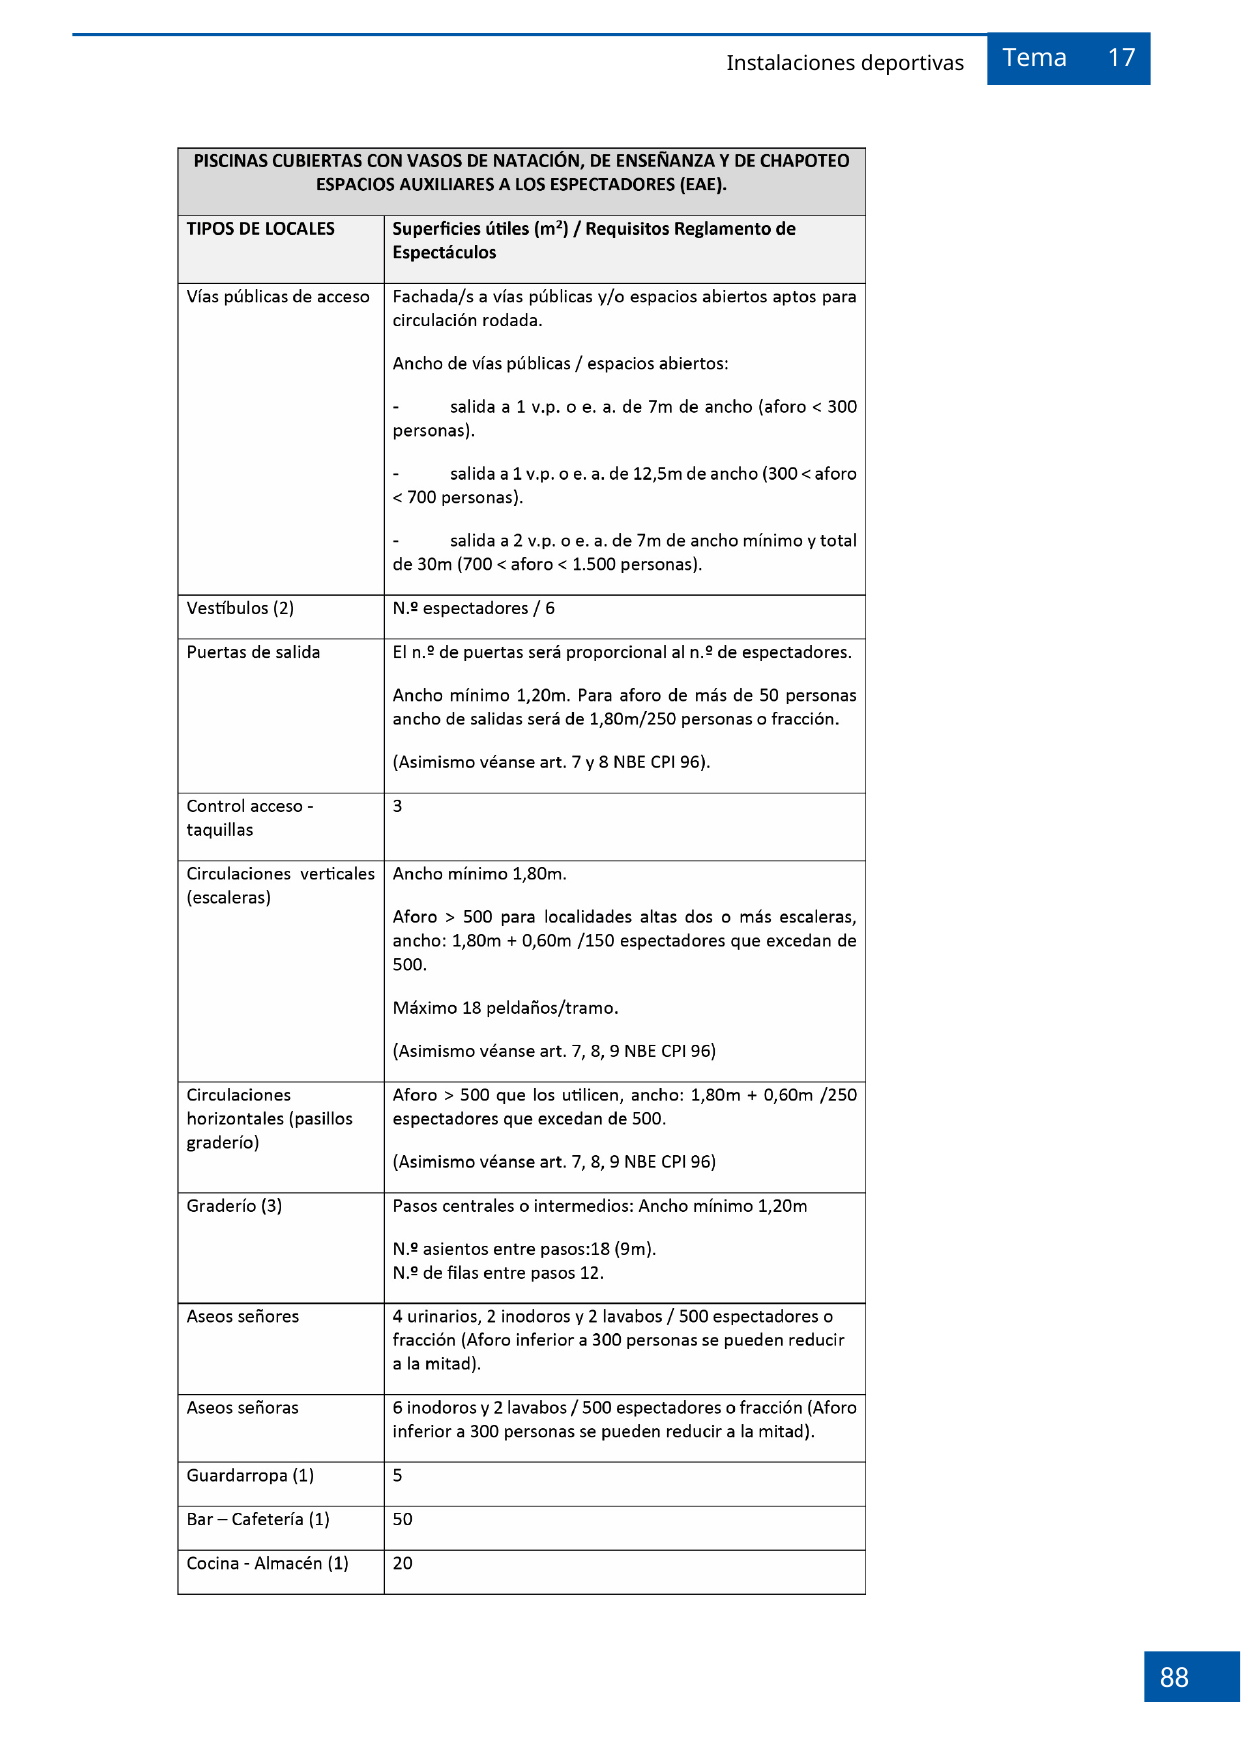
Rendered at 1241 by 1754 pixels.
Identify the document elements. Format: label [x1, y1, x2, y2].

picture [177, 147, 866, 1597]
